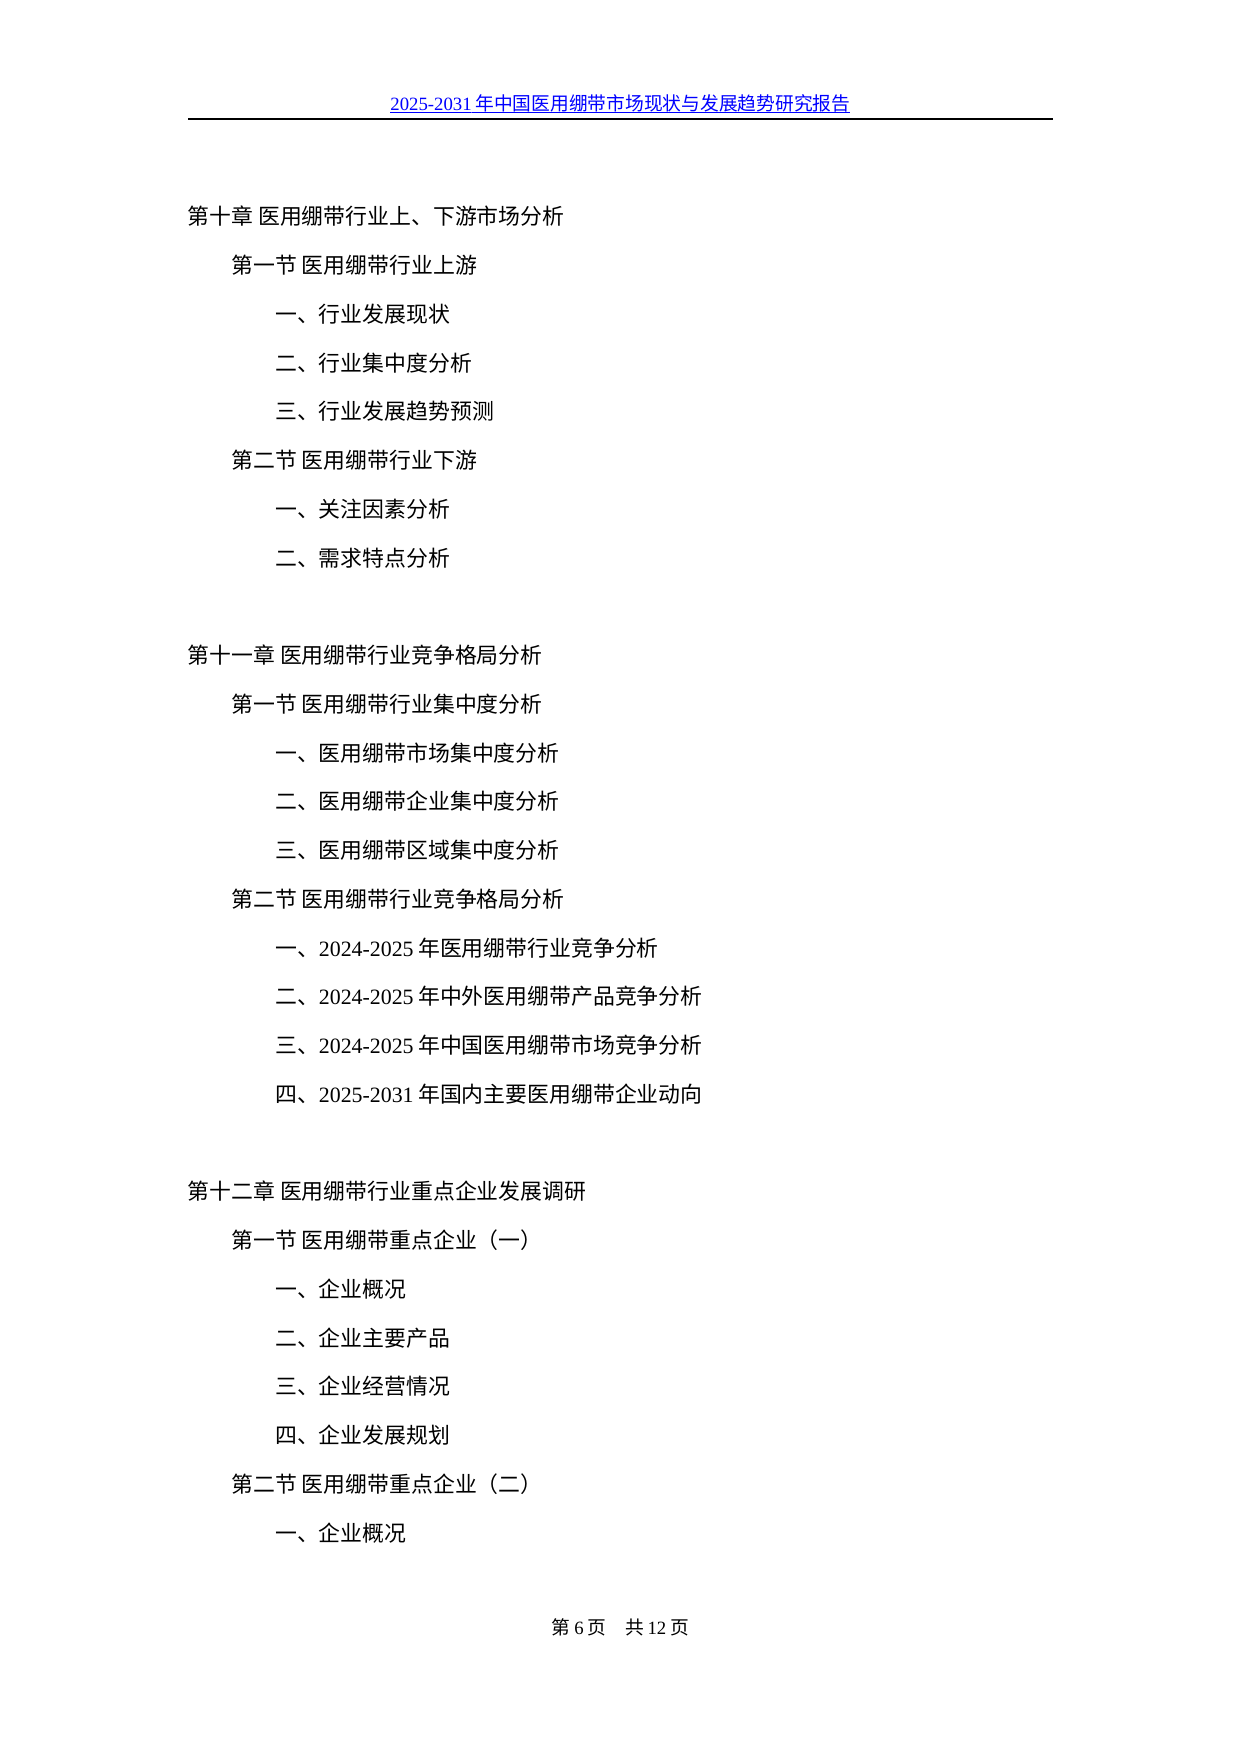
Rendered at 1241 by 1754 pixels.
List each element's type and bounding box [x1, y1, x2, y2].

text [187, 150, 1053, 1548]
